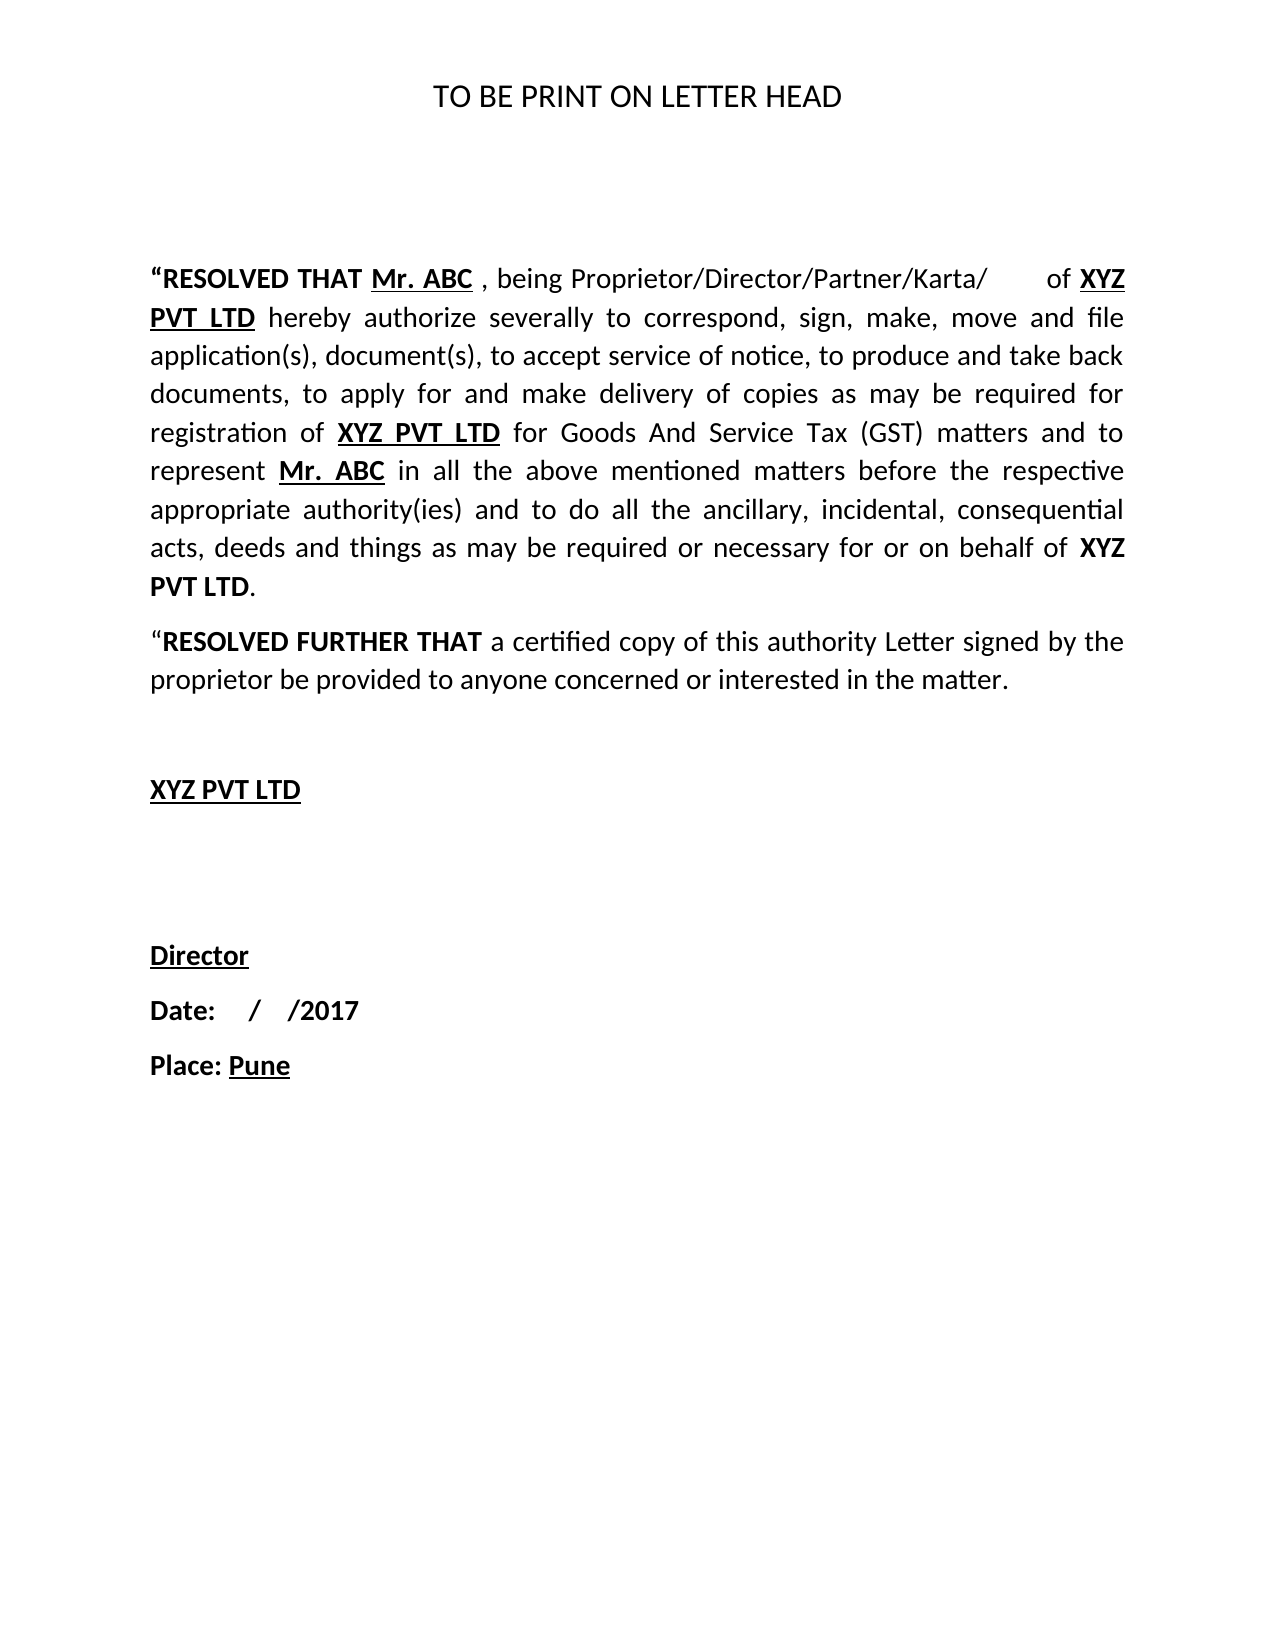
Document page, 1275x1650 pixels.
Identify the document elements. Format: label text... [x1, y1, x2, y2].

text XYZ PVT LTD [150, 771, 1125, 807]
text “RESOLVED THAT Mr. ABC , being Proprietor/Director/Partner/Karta/ of XYZ PVT LTD hereby authorize severally to correspond, sign, make, move and file application(s), document(s), to accept service of notice, to produce and take back documents, to apply for and make delivery of copies as may be required for registration of XYZ PVT LTD for Goods And Service Tax (GST) matters and to represent Mr. ABC in all the above mentioned matters before the respective appropriate authority(ies) and to do all the ancillary, incidental, consequential acts, deeds and things as may be required or necessary for or on behalf of XYZ PVT LTD. [150, 260, 1125, 603]
text Director [150, 937, 1125, 972]
text “RESOLVED FURTHER THAT a certified copy of this authority Letter signed by the proprietor be provided to anyone concerned or interested in the matter. [150, 623, 1125, 697]
text Date: / /2017 [150, 992, 1125, 1027]
text Place: Pune [150, 1047, 1125, 1083]
